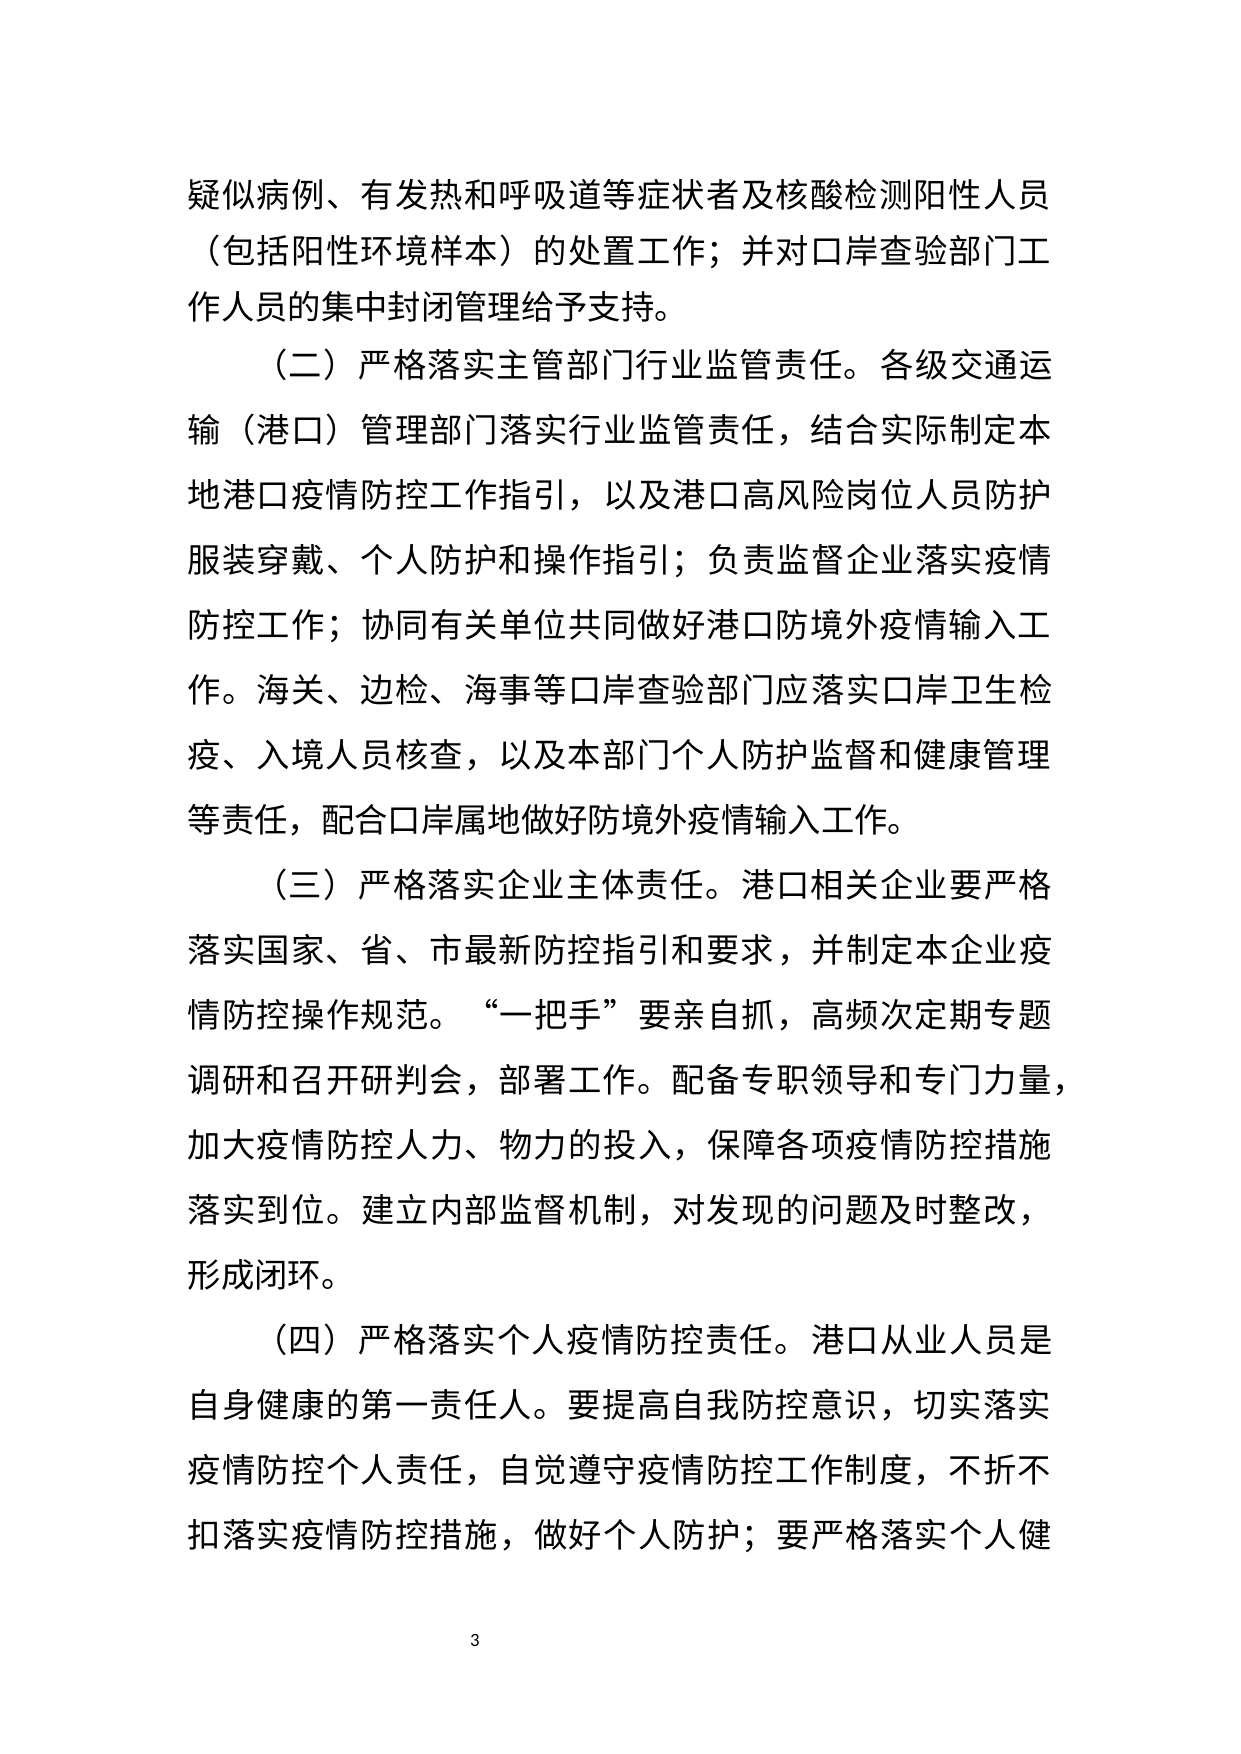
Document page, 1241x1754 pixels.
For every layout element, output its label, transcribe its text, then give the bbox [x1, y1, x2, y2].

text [187, 1306, 1053, 1566]
text （三）严格落实企业主体责任。港口相关企业要严格落实国家、省、市最新防控指引和要求，并制定本企业疫情防控操作规范。“一把手”要亲自抓，高频次定期专题调研和召开研判会，部署工作。配备专职领导和专门力量，加大疫情防控人力、物力的投入，保障各项疫情防控措施落实到位。建立内部监督机制，对发现的问题及时整改，形成闭环。 [187, 851, 1053, 1306]
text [187, 162, 1053, 331]
text （二）严格落实主管部门行业监管责任。各级交通运输（港口）管理部门落实行业监管责任，结合实际制定本地港口疫情防控工作指引，以及港口高风险岗位人员防护服装穿戴、个人防护和操作指引；负责监督企业落实疫情防控工作；协同有关单位共同做好港口防境外疫情输入工作。海关、边检、海事等口岸查验部门应落实口岸卫生检疫、入境人员核查，以及本部门个人防护监督和健康管理等责任，配合口岸属地做好防境外疫情输入工作。 [187, 331, 1053, 851]
